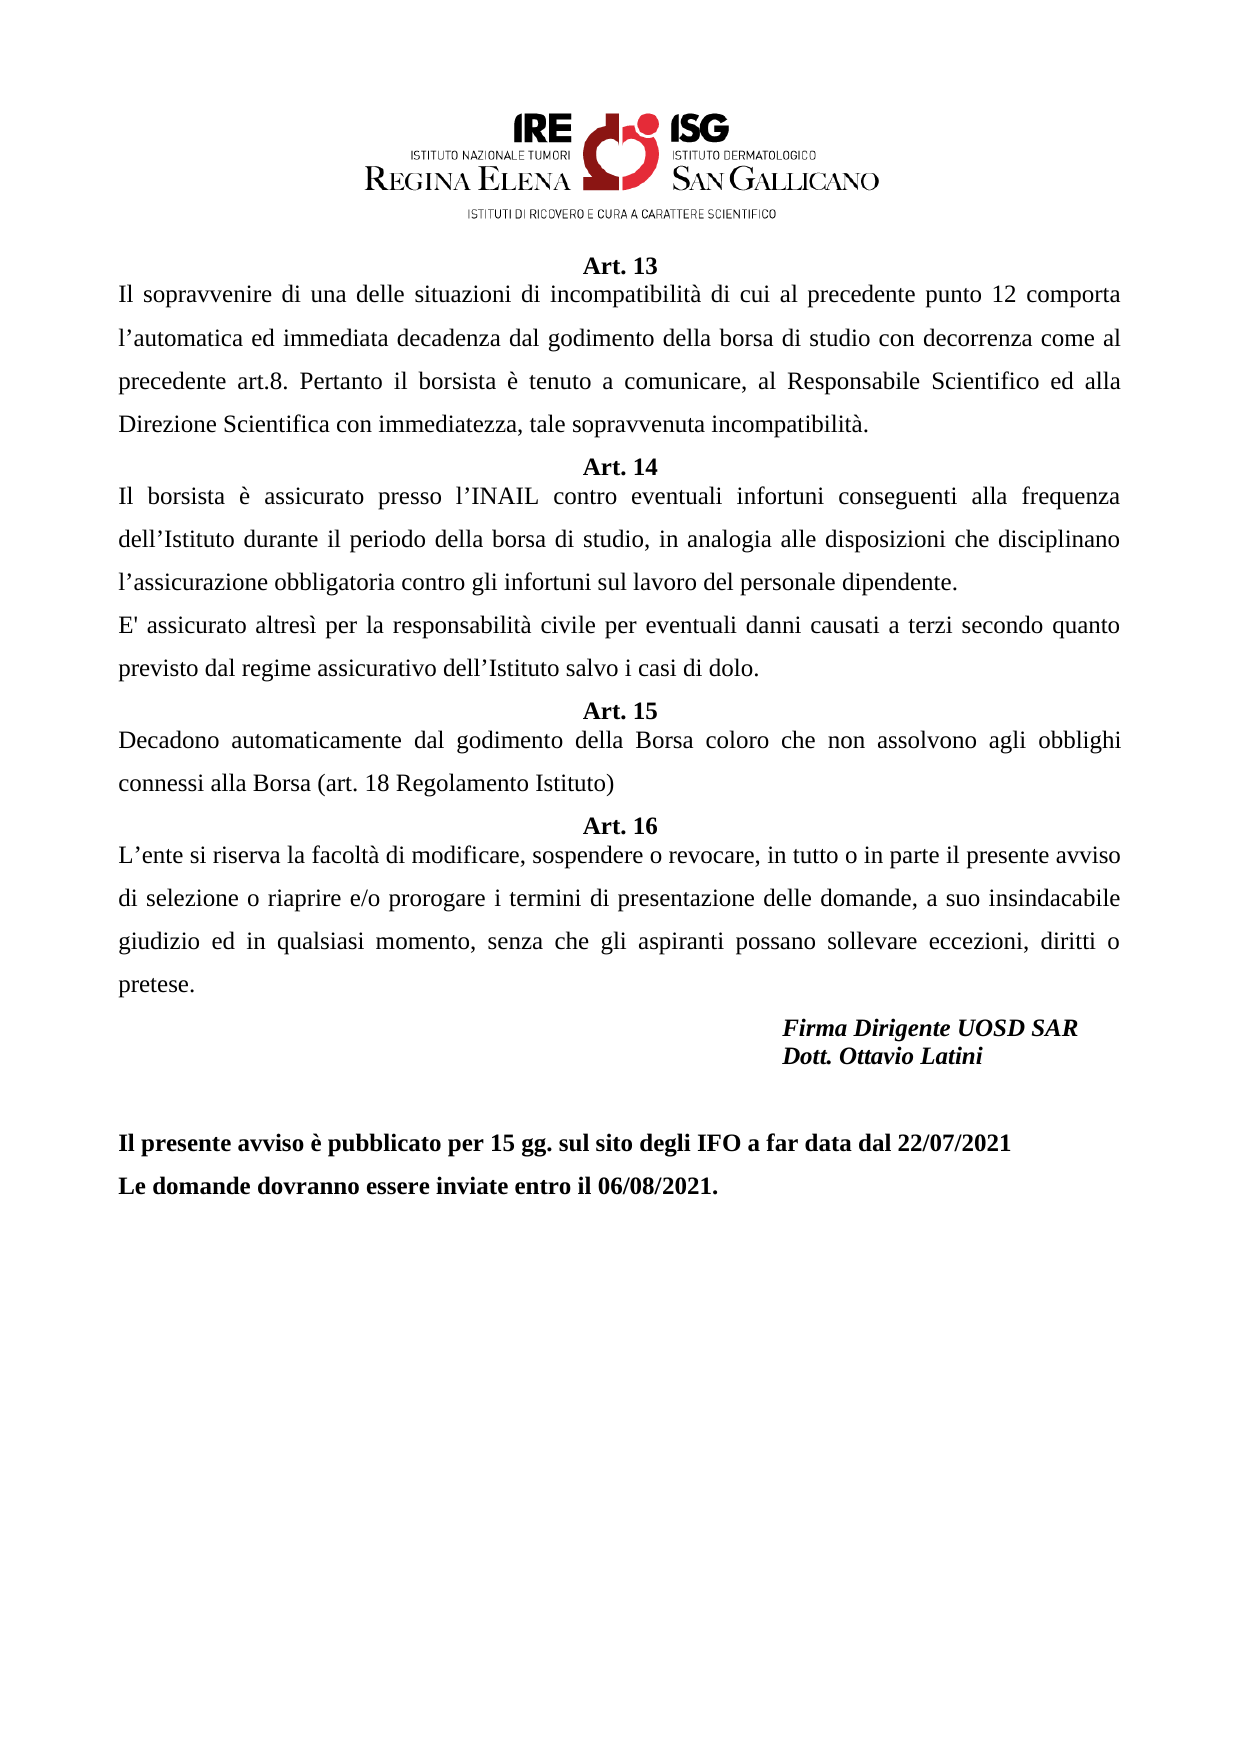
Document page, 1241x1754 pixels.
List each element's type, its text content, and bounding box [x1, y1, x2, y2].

text Firma Dirigente UOSD SAR [708, 1013, 1122, 1041]
picture [118, 73, 1123, 251]
text Art. 15 [118, 696, 1122, 725]
text Decadono automaticamente dal godimento della Borsa coloro che non assolvono agli obblighi connessi alla Borsa (art. 18 Regolamento Istituto) [118, 725, 1122, 797]
text L’ente si riserva la facoltà di modificare, sospendere o revocare, in tutto o in parte il presente avviso di selezione o riaprire e/o prorogare i termini di presentazione delle domande, a suo insindacabile giudizio ed in qualsiasi momento, senza che gli aspiranti possano sollevare eccezioni, diritti o pretese. [118, 840, 1122, 998]
text Art. 16 [118, 811, 1122, 840]
text Dott. Ottavio Latini [708, 1041, 1122, 1070]
text Il presente avviso è pubblicato per 15 gg. sul sito degli IFO a far data dal 22/07/2021 [118, 1128, 1122, 1156]
text Le domande dovranno essere inviate entro il 06/08/2021. [118, 1171, 1122, 1199]
text Art. 13 [118, 251, 1122, 279]
text Il sopravvenire di una delle situazioni di incompatibilità di cui al precedente punto 12 comporta l’automatica ed immediata decadenza dal godimento della borsa di studio con decorrenza come al precedente art.8. Pertanto il borsista è tenuto a comunicare, al Responsabile Scientifico ed alla Direzione Scientifica con immediatezza, tale sopravvenuta incompatibilità. [118, 279, 1122, 438]
text Il borsista è assicurato presso l’INAIL contro eventuali infortuni conseguenti alla frequenza dell’Istituto durante il periodo della borsa di studio, in analogia alle disposizioni che disciplinano l’assicurazione obbligatoria contro gli infortuni sul lavoro del personale dipendente. [118, 481, 1122, 596]
text Art. 14 [118, 452, 1122, 481]
text E' assicurato altresì per la responsabilità civile per eventuali danni causati a terzi secondo quanto previsto dal regime assicurativo dell’Istituto salvo i casi di dolo. [118, 610, 1122, 682]
